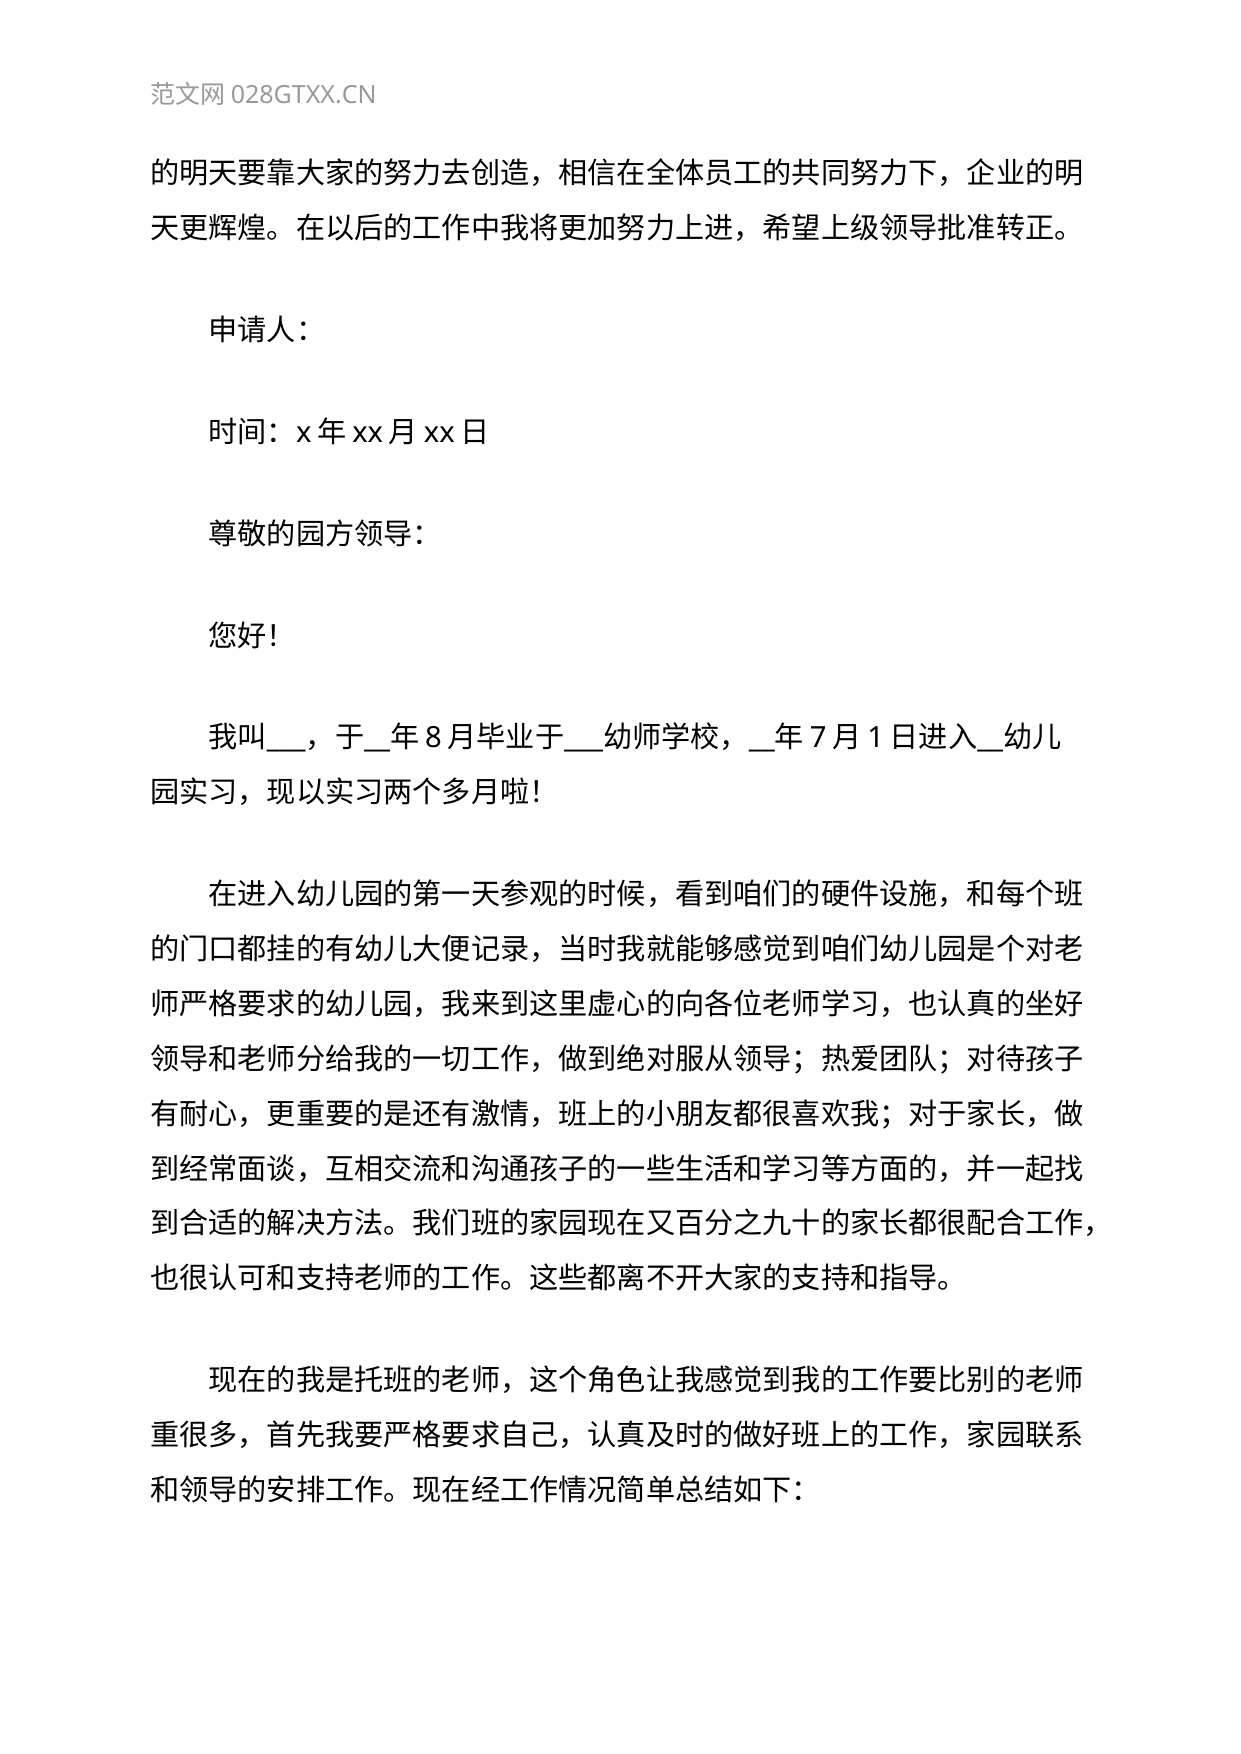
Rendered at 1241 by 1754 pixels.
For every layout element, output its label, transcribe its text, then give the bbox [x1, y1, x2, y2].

text 在进入幼儿园的第一天参观的时候，看到咱们的硬件设施，和每个班的门口都挂的有幼儿大便记录，当时我就能够感觉到咱们幼儿园是个对老师严格要求的幼儿园，我来到这里虚心的向各位老师学习，也认真的坐好领导和老师分给我的一切工作，做到绝对服从领导；热爱团队；对待孩子有耐心，更重要的是还有激情，班上的小朋友都很喜欢我；对于家长，做到经常面谈，互相交流和沟通孩子的一些生活和学习等方面的，并一起找到合适的解决方法。我们班的家园现在又百分之九十的家长都很配合工作，也很认可和支持老师的工作。这些都离不开大家的支持和指导。 [150, 871, 1090, 1297]
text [150, 150, 1090, 247]
text 时间：x年xx月xx日 [150, 408, 1090, 451]
text 尊敬的园方领导： [150, 510, 1090, 553]
text 现在的我是托班的老师，这个角色让我感觉到我的工作要比别的老师重很多，首先我要严格要求自己，认真及时的做好班上的工作，家园联系和领导的安排工作。现在经工作情况简单总结如下： [150, 1357, 1090, 1509]
text 您好！ [150, 612, 1090, 654]
text 申请人： [150, 307, 1090, 349]
text 我叫___，于__年8月毕业于___幼师学校，__年7月1日进入__幼儿园实习，现以实习两个多月啦！ [150, 714, 1090, 811]
